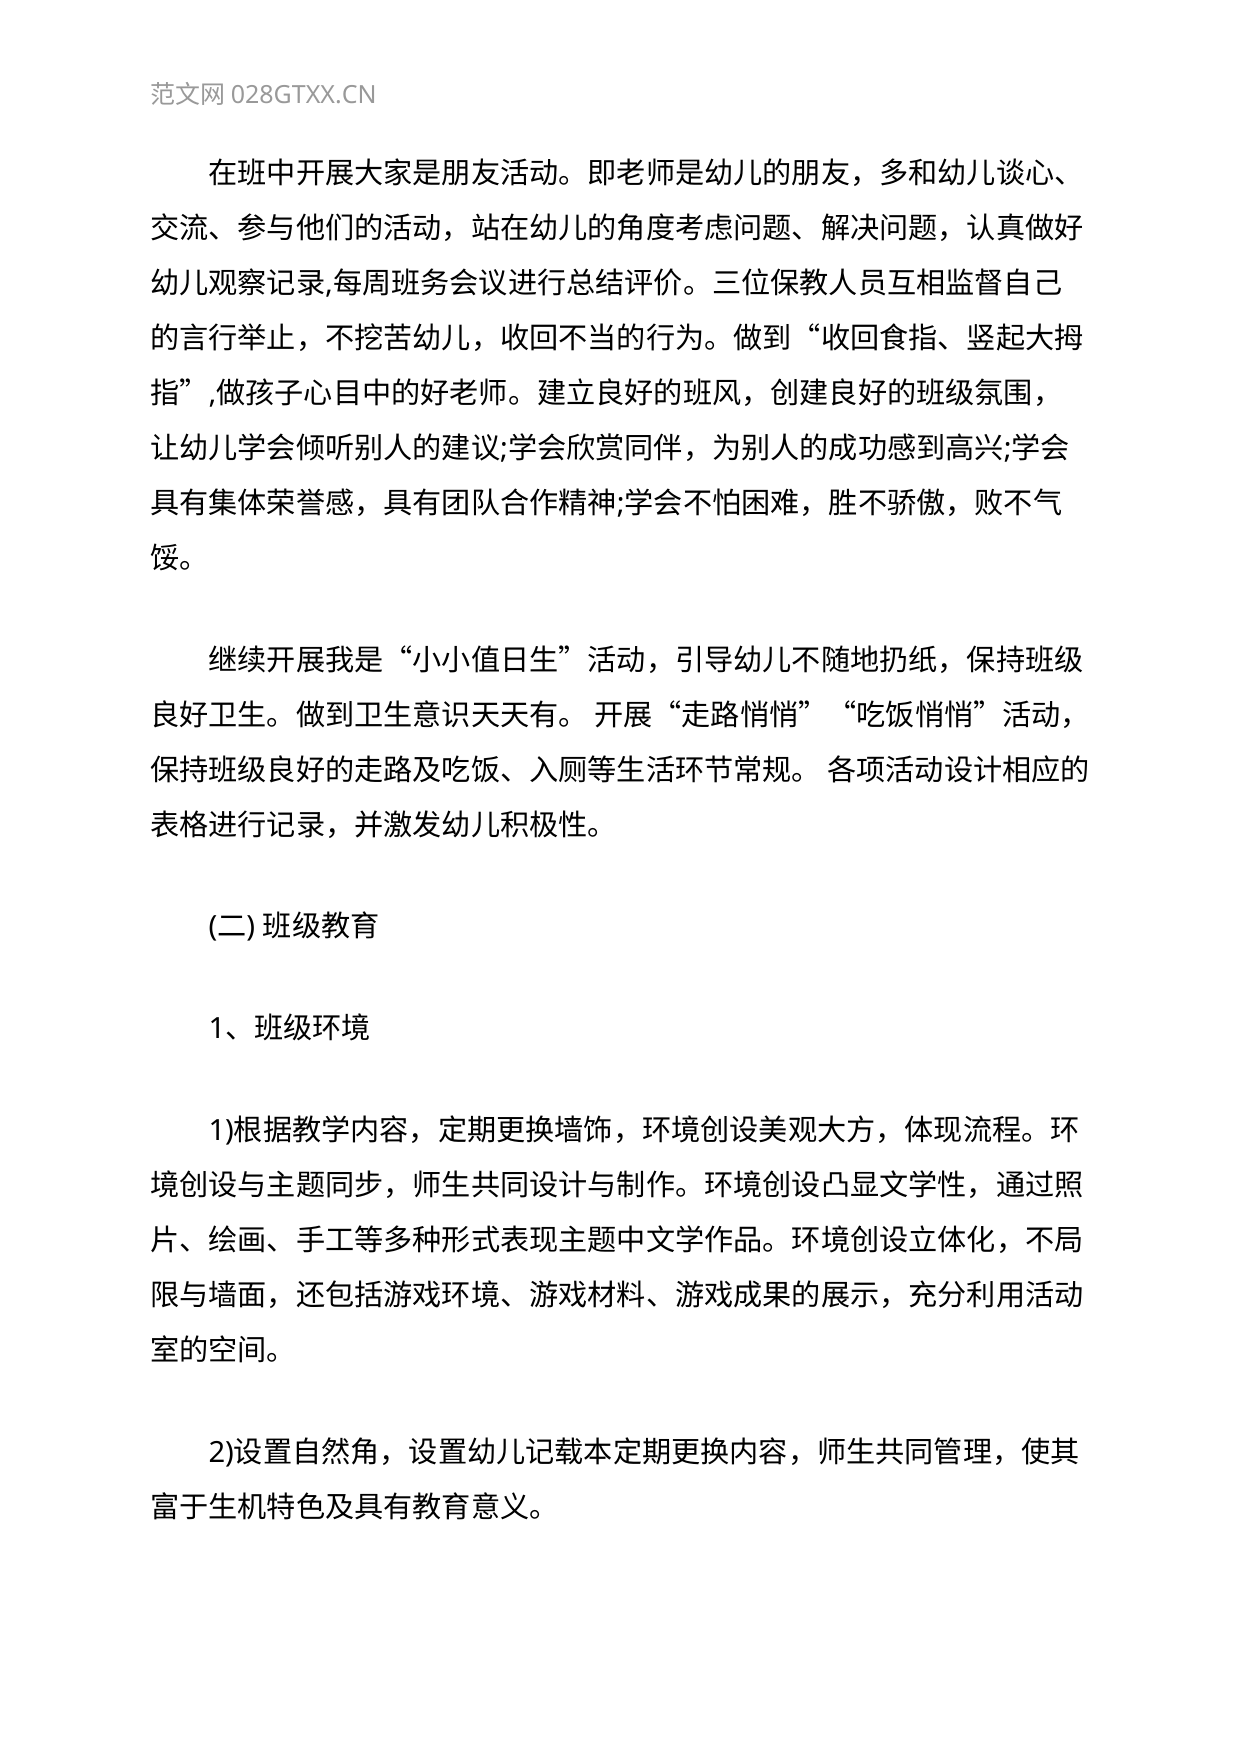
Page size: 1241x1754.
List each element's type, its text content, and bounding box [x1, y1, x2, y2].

text 继续开展我是“小小值日生”活动，引导幼儿不随地扔纸，保持班级良好卫生。做到卫生意识天天有。 开展“走路悄悄”“吃饭悄悄”活动，保持班级良好的走路及吃饭、入厕等生活环节常规。 各项活动设计相应的表格进行记录，并激发幼儿积极性。 [150, 636, 1090, 843]
text 1、班级环境 [150, 1005, 1090, 1047]
text 2)设置自然角，设置幼儿记载本定期更换内容，师生共同管理，使其富于生机特色及具有教育意义。 [150, 1428, 1090, 1526]
text 在班中开展大家是朋友活动。即老师是幼儿的朋友，多和幼儿谈心、交流、参与他们的活动，站在幼儿的角度考虑问题、解决问题，认真做好幼儿观察记录,每周班务会议进行总结评价。三位保教人员互相监督自己的言行举止，不挖苦幼儿，收回不当的行为。做到“收回食指、竖起大拇指”,做孩子心目中的好老师。建立良好的班风，创建良好的班级氛围，让幼儿学会倾听别人的建议;学会欣赏同伴，为别人的成功感到高兴;学会具有集体荣誉感，具有团队合作精神;学会不怕困难，胜不骄傲，败不气馁。 [150, 150, 1090, 577]
text 1)根据教学内容，定期更换墙饰，环境创设美观大方，体现流程。环境创设与主题同步，师生共同设计与制作。环境创设凸显文学性，通过照片、绘画、手工等多种形式表现主题中文学作品。环境创设立体化，不局限与墙面，还包括游戏环境、游戏材料、游戏成果的展示，充分利用活动室的空间。 [150, 1107, 1090, 1369]
text (二) 班级教育 [150, 903, 1090, 945]
